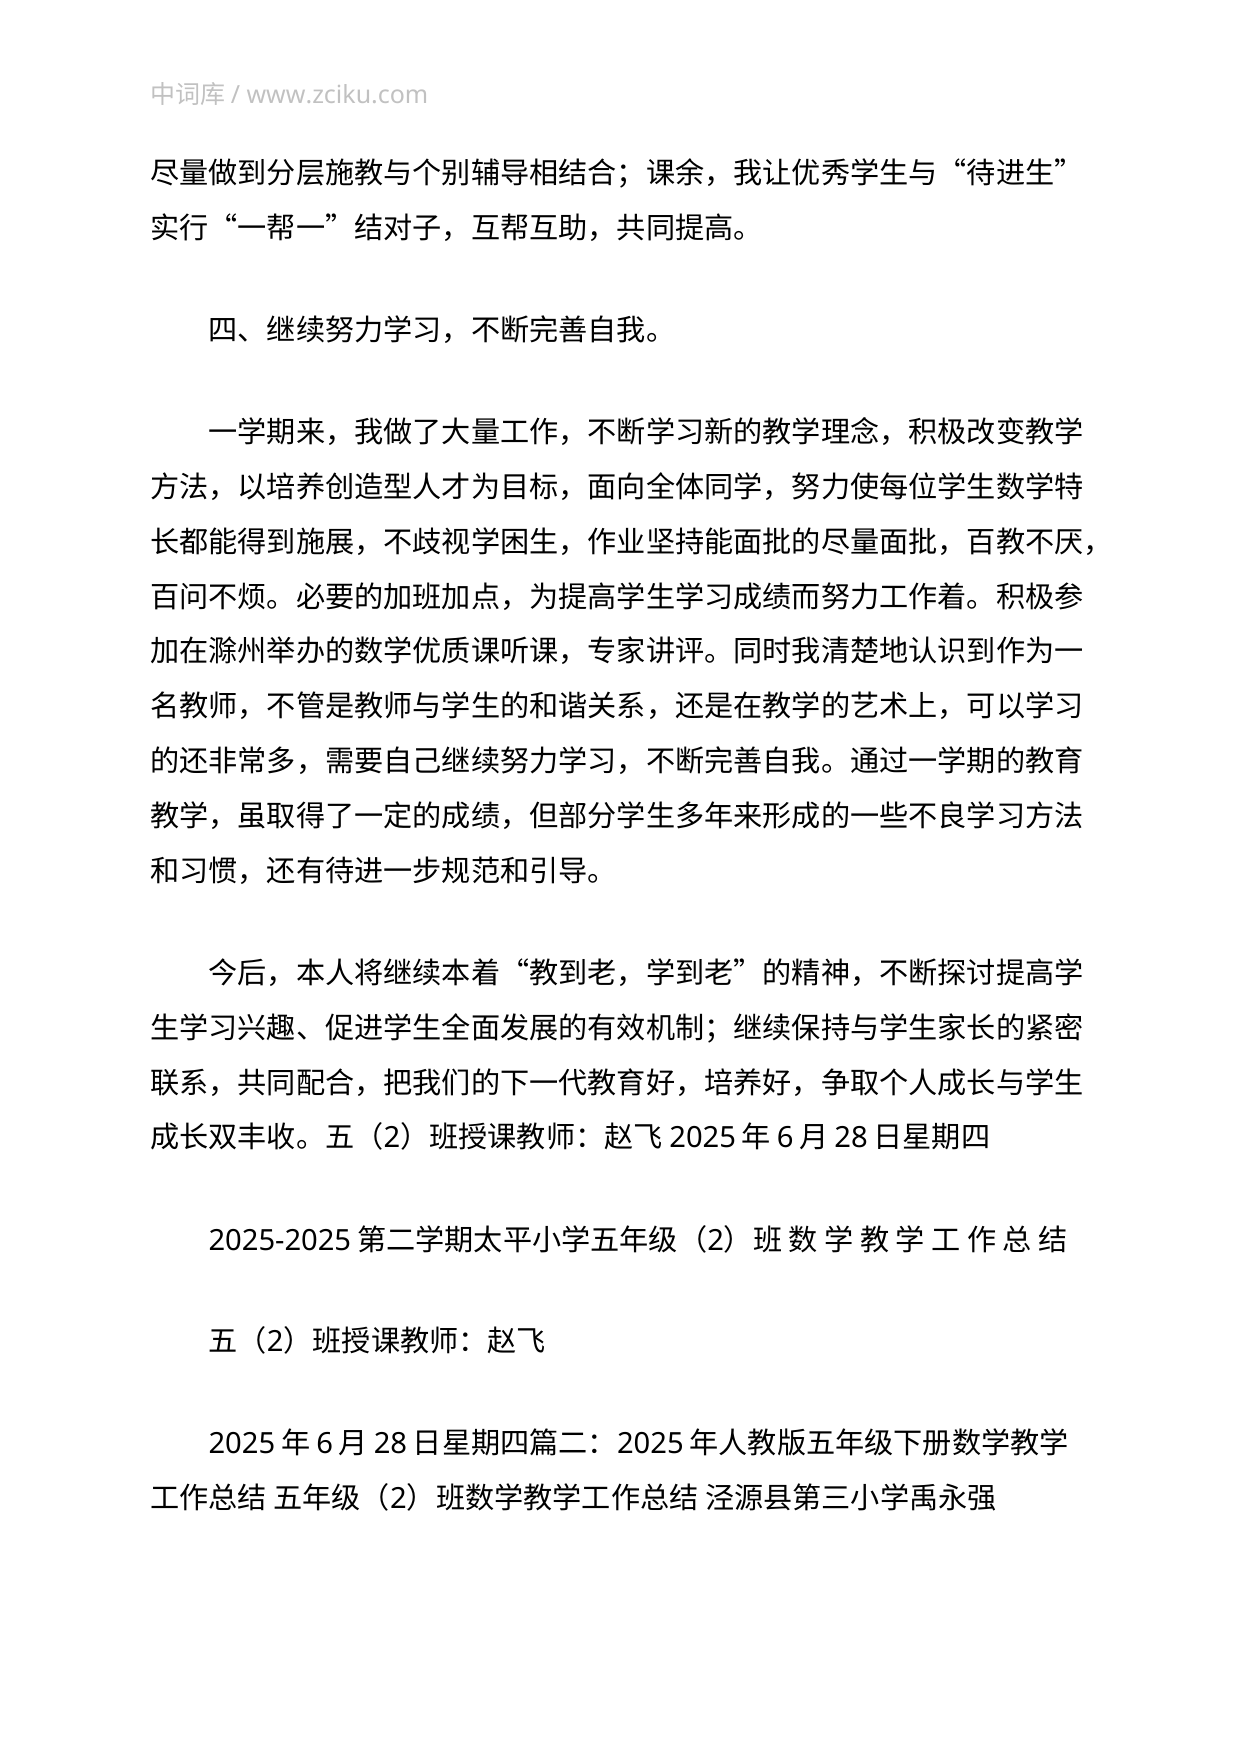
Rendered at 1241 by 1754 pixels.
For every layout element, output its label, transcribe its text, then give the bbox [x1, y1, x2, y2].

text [150, 150, 1090, 247]
text 四、继续努力学习，不断完善自我。 [150, 307, 1090, 349]
text 2025年6月28日星期四篇二：2025年人教版五年级下册数学教学工作总结 五年级（2）班数学教学工作总结 泾源县第三小学禹永强 [150, 1420, 1090, 1517]
text 五（2）班授课教师：赵飞 [150, 1318, 1090, 1360]
text 2025-2025第二学期太平小学五年级（2）班 数 学 教 学 工 作 总 结 [150, 1216, 1090, 1258]
text 今后，本人将继续本着“教到老，学到老”的精神，不断探讨提高学生学习兴趣、促进学生全面发展的有效机制；继续保持与学生家长的紧密联系，共同配合，把我们的下一代教育好，培养好，争取个人成长与学生成长双丰收。五（2）班授课教师：赵飞 2025年6月28日星期四 [150, 949, 1090, 1156]
text 一学期来，我做了大量工作，不断学习新的教学理念，积极改变教学方法，以培养创造型人才为目标，面向全体同学，努力使每位学生数学特长都能得到施展，不歧视学困生，作业坚持能面批的尽量面批，百教不厌，百问不烦。必要的加班加点，为提高学生学习成绩而努力工作着。积极参加在滁州举办的数学优质课听课，专家讲评。同时我清楚地认识到作为一名教师，不管是教师与学生的和谐关系，还是在教学的艺术上，可以学习的还非常多，需要自己继续努力学习，不断完善自我。通过一学期的教育教学，虽取得了一定的成绩，但部分学生多年来形成的一些不良学习方法和习惯，还有待进一步规范和引导。 [150, 408, 1090, 890]
